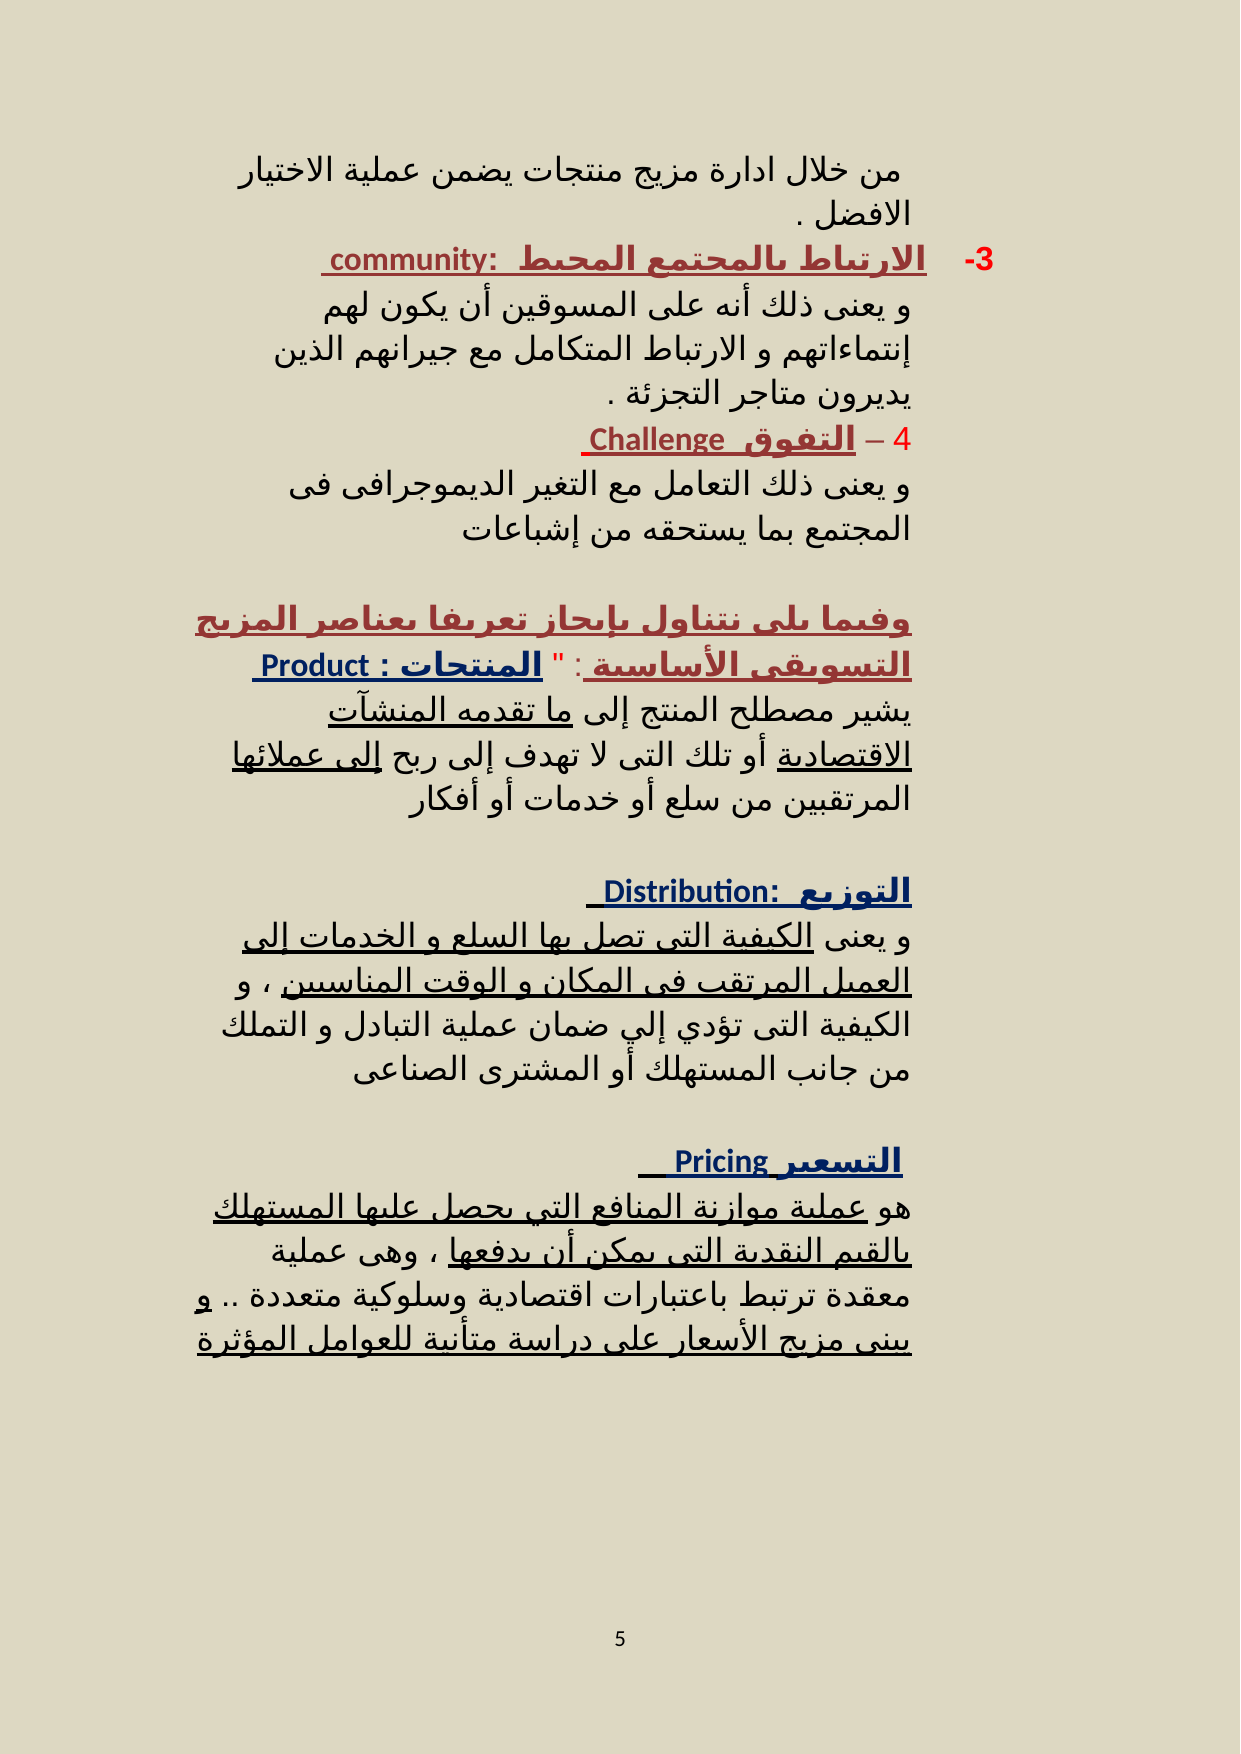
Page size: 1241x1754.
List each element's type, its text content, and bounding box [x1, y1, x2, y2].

list من خلال ادارة مزيج منتجات يضمن عملية الاختيار الافضل . [187, 150, 912, 233]
list و يعنى الكيفية التى تصل بها السلع و الخدمات إلى العميل المرتقب فى المكان و الوقت المناسبين ، و الكيفية التى تؤدي إلي ضمان عملية التبادل و التملك من جانب المستهلك أو المشترى الصناعى [187, 916, 912, 1087]
list وفيما يلى نتناول بإيجاز تعريفا بعناصر المزيج التسويقى الأساسية : " المنتجات : Product [187, 599, 912, 684]
list يشير مصطلح المنتج إلى ما تقدمه المنشآت الاقتصادية أو تلك التى لا تهدف إلى ربح إلى عملائها المرتقبين من سلع أو خدمات أو أفكار [187, 690, 912, 817]
list التسعير Pricing [187, 1140, 912, 1181]
list الارتباط بالمجتمع المحيط :community [187, 238, 964, 279]
list 4 – التفوق Challenge [187, 418, 912, 458]
list و يعنى ذلك أنه على المسوقين أن يكون لهم إنتماءاتهم و الارتباط المتكامل مع جيرانهم الذين يديرون متاجر التجزئة . [187, 285, 912, 412]
list و يعنى ذلك التعامل مع التغير الديموجرافى فى المجتمع بما يستحقه من إشباعات [187, 464, 912, 547]
list التوزيع :Distribution [187, 870, 912, 910]
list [187, 1187, 912, 1358]
